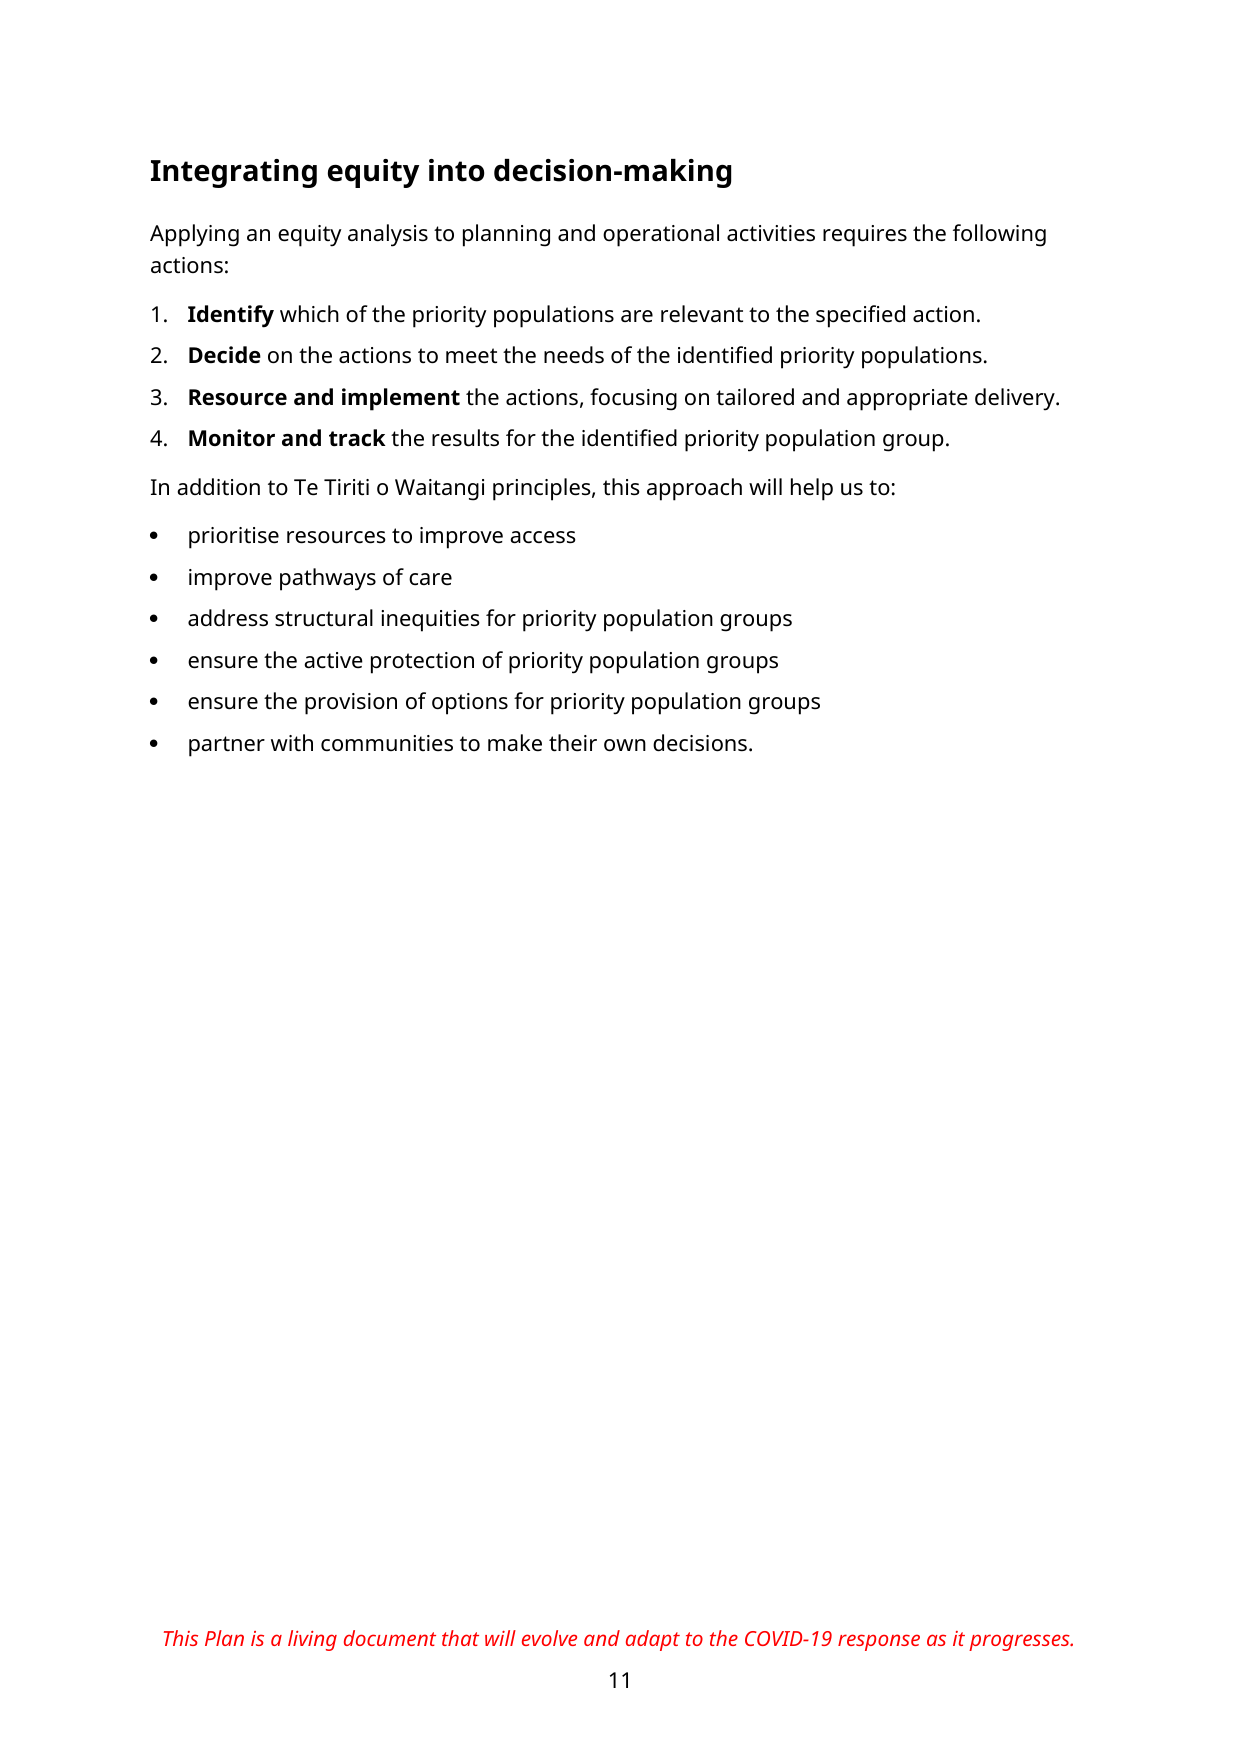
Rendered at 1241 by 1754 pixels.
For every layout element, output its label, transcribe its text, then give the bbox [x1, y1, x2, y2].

list partner with communities to make their own decisions. [150, 728, 1090, 758]
list Identify which of the priority populations are relevant to the specified action. [150, 299, 1090, 328]
text Applying an equity analysis to planning and operational activities requires the following actions: [150, 218, 1090, 280]
subtitle Integrating equity into decision-making [150, 150, 1090, 190]
list Resource and implement the actions, focusing on tailored and appropriate delivery. [150, 382, 1090, 411]
list address structural inequities for priority population groups [150, 603, 1090, 633]
list prioritise resources to improve access [150, 521, 1090, 550]
list ensure the provision of options for priority population groups [150, 686, 1090, 716]
list ensure the active protection of priority population groups [150, 645, 1090, 675]
list improve pathways of care [150, 562, 1090, 592]
list Decide on the actions to meet the needs of the identified priority populations. [150, 340, 1090, 370]
list Monitor and track the results for the identified priority population group. [150, 423, 1090, 453]
text In addition to Te Tiriti o Waitangi principles, this approach will help us to: [150, 472, 1090, 502]
